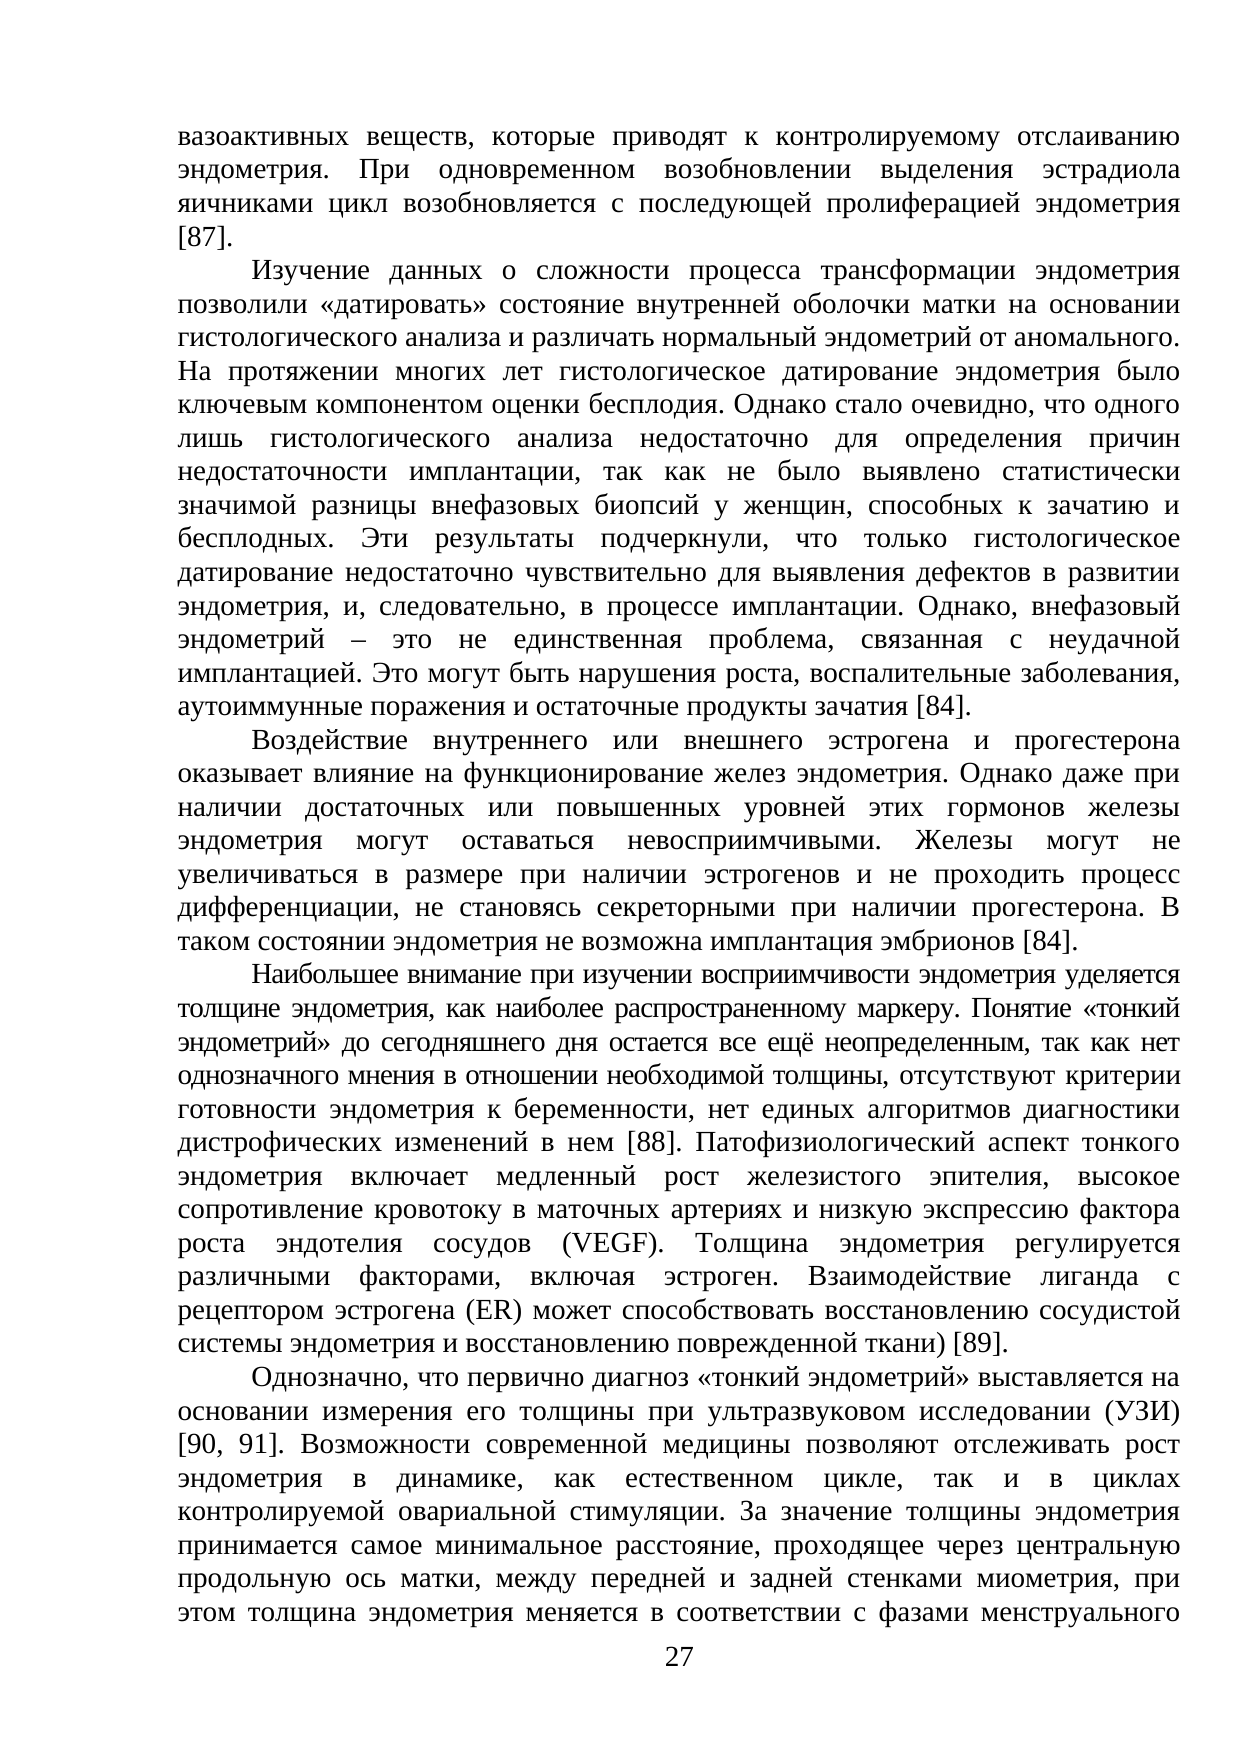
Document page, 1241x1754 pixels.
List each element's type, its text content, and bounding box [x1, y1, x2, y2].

text Изучение данных о сложности процесса трансформации эндометрия позволили «датировать» состояние внутренней оболочки матки на основании гистологического анализа и различать нормальный эндометрий от аномального. На протяжении многих лет гистологическое датирование эндометрия было ключевым компонентом оценки бесплодия. Однако стало очевидно, что одного лишь гистологического анализа недостаточно для определения причин недостаточности имплантации, так как не было выявлено статистически значимой разницы внефазовых биопсий у женщин, способных к зачатию и бесплодных. Эти результаты подчеркнули, что только гистологическое датирование недостаточно чувствительно для выявления дефектов в развитии эндометрия, и, следовательно, в процессе имплантации. Однако, внефазовый эндометрий – это не единственная проблема, связанная с неудачной имплантацией. Это могут быть нарушения роста, воспалительные заболевания, аутоиммунные поражения и остаточные продукты зачатия [84]. [177, 252, 1181, 722]
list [177, 1359, 1181, 1627]
text Воздействие внутреннего или внешнего эстрогена и прогестерона оказывает влияние на функционирование желез эндометрия. Однако даже при наличии достаточных или повышенных уровней этих гормонов железы эндометрия могут оставаться невосприимчивыми. Железы могут не увеличиваться в размере при наличии эстрогенов и не проходить процесс дифференциации, не становясь секреторными при наличии прогестерона. В таком состоянии эндометрия не возможна имплантация эмбрионов [84]. [177, 722, 1181, 957]
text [177, 118, 1181, 252]
list Наибольшее внимание при изучении восприимчивости эндометрия уделяется толщине эндометрия, как наиболее распространенному маркеру. Понятие «тонкий эндометрий» до сегодняшнего дня остается все ещё неопределенным, так как нет однозначного мнения в отношении необходимой толщины, отсутствуют критерии готовности эндометрия к беременности, нет единых алгоритмов диагностики дистрофических изменений в нем [88]. Патофизиологический аспект тонкого эндометрия включает медленный рост железистого эпителия, высокое сопротивление кровотоку в маточных артериях и низкую экспрессию фактора роста эндотелия сосудов (VEGF). Толщина эндометрия регулируется различными факторами, включая эстроген. Взаимодействие лиганда с рецептором эстрогена (ER) может способствовать восстановлению сосудистой системы эндометрия и восстановлению поврежденной ткани) [89]. [177, 957, 1181, 1359]
